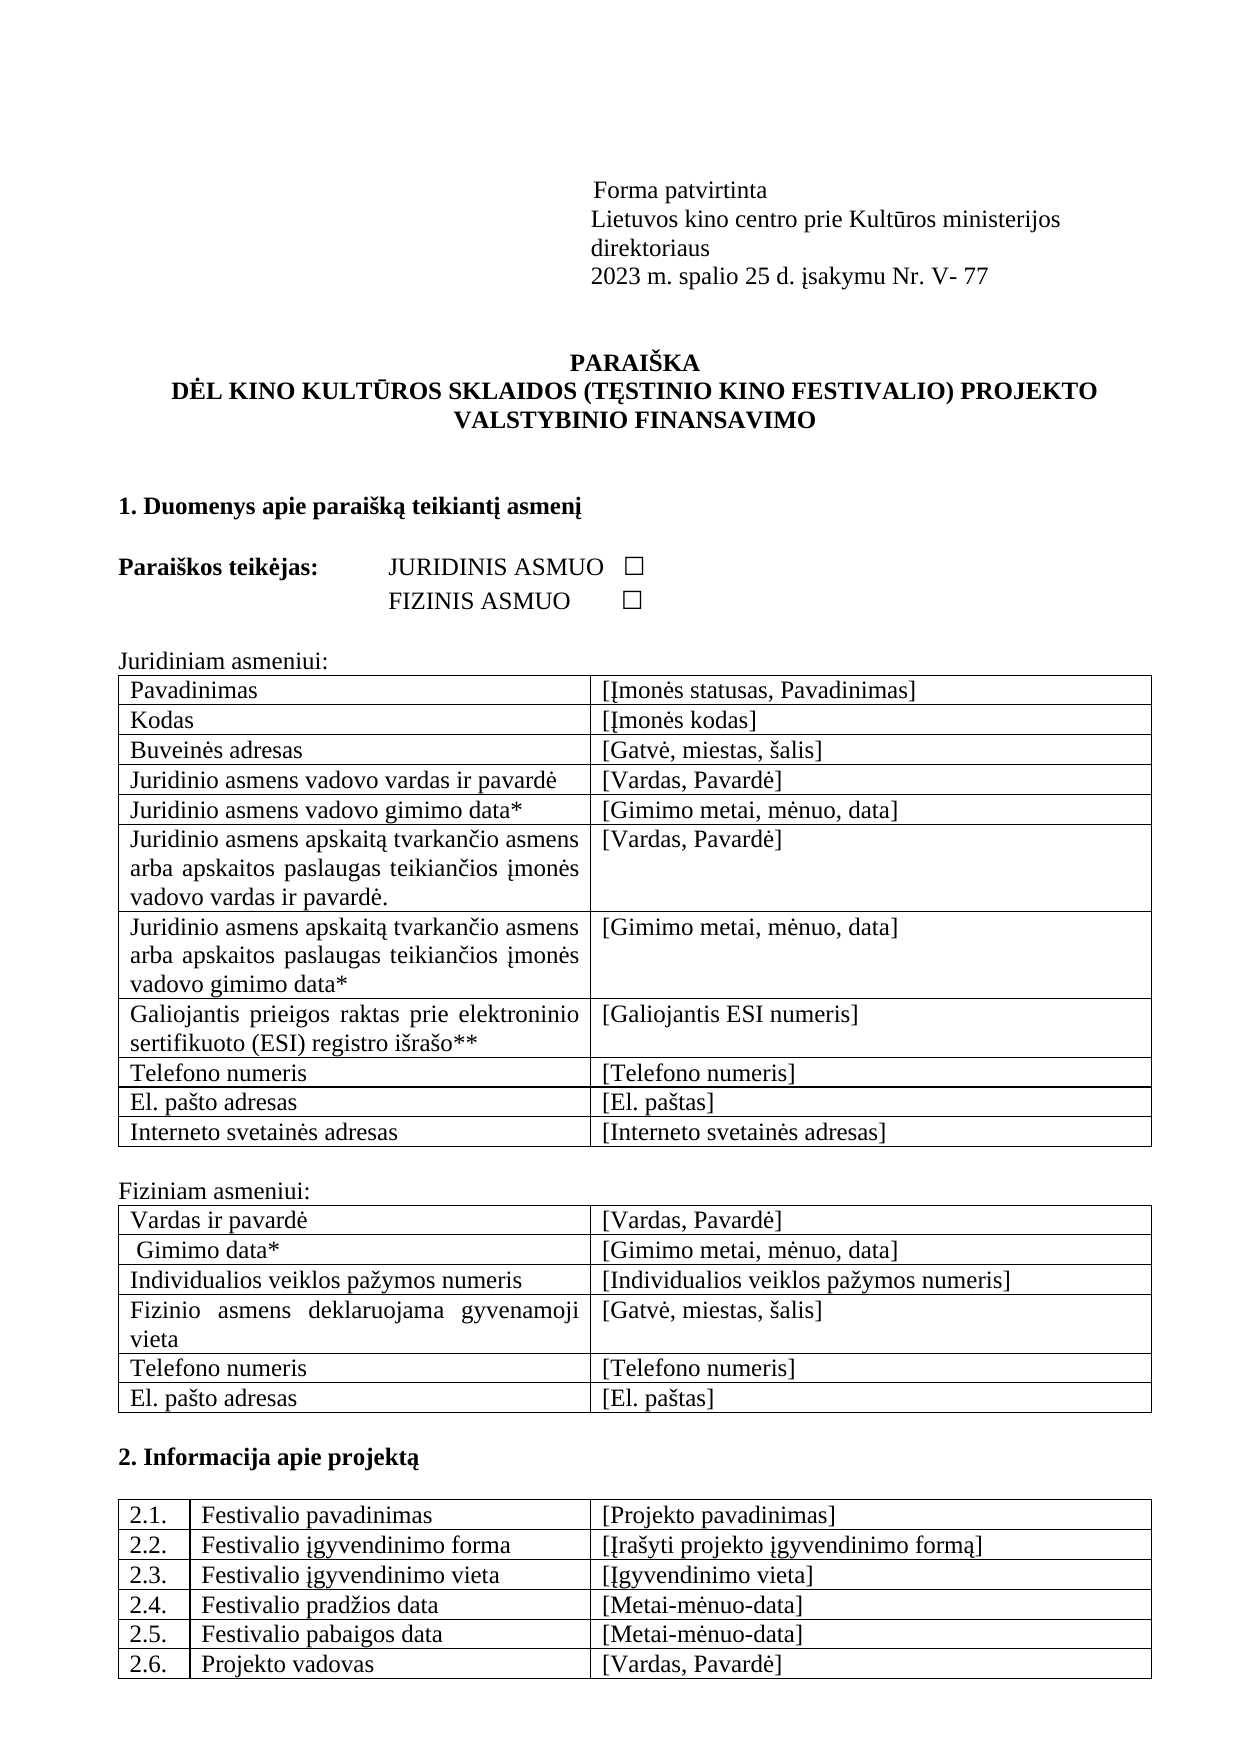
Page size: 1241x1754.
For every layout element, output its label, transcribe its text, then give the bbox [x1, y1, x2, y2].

table_cell [Įrašyti projekto įgyvendinimo formą] [591, 1530, 1151, 1559]
table_cell [Įmonės kodas] [591, 705, 1151, 734]
table_cell [El. paštas] [591, 1088, 1151, 1116]
table_cell El. pašto adresas [119, 1088, 590, 1116]
text 1. Duomenys apie paraišką teikiantį asmenį [118, 491, 1152, 520]
text Fiziniam asmeniui: [118, 1176, 1152, 1204]
text Juridiniam asmeniui: [118, 646, 1152, 674]
table_header [Įmonės statusas, Pavadinimas] [591, 676, 1151, 704]
table_header Pavadinimas [119, 676, 590, 704]
text Lietuvos kino centro prie Kultūros ministerijos [591, 204, 1152, 233]
text Forma patvirtinta [118, 175, 1152, 204]
text 2. Informacija apie projektą [118, 1442, 1152, 1471]
table_cell Festivalio pradžios data [191, 1590, 590, 1618]
table_cell Festivalio įgyvendinimo forma [191, 1530, 590, 1559]
table_header [Vardas, Pavardė] [591, 1206, 1151, 1234]
table_cell [Metai-mėnuo-data] [591, 1620, 1151, 1648]
table_cell [Gimimo metai, mėnuo, data] [591, 912, 1151, 998]
table_cell [Telefono numeris] [591, 1354, 1151, 1382]
table_header [Projekto pavadinimas] [591, 1500, 1151, 1529]
table_cell Festivalio pabaigos data [191, 1620, 590, 1648]
table_cell Telefono numeris [119, 1058, 590, 1086]
table_cell Gimimo data* [119, 1235, 590, 1264]
table_cell [Interneto svetainės adresas] [591, 1117, 1151, 1146]
text direktoriaus [591, 233, 1152, 261]
table_cell Galiojantis prieigos raktas prie elektroninio sertifikuoto (ESI) registro išrašo** [119, 999, 590, 1057]
table_cell Interneto svetainės adresas [119, 1117, 590, 1146]
table_cell Juridinio asmens vadovo gimimo data* [119, 795, 590, 823]
table_cell Buveinės adresas [119, 735, 590, 764]
text Paraiškos teikėjas: JURIDINIS ASMUO ☐ [118, 549, 1152, 583]
table_cell [Galiojantis ESI numeris] [591, 999, 1151, 1057]
text 2023 m. spalio 25 d. įsakymu Nr. V- 77 [591, 261, 1152, 290]
table_cell [Vardas, Pavardė] [591, 1649, 1151, 1678]
table_cell [Telefono numeris] [591, 1058, 1151, 1086]
table_cell Juridinio asmens vadovo vardas ir pavardė [119, 765, 590, 794]
text DĖL Kino kultūros sklaidos (tęstinio kino festivalio) projekto valstybinio finansavimo [118, 376, 1152, 434]
table_header Festivalio pavadinimas [191, 1500, 590, 1529]
table_cell [Gimimo metai, mėnuo, data] [591, 795, 1151, 823]
table_cell El. pašto adresas [119, 1383, 590, 1412]
table_cell Juridinio asmens apskaitą tvarkančio asmens arba apskaitos paslaugas teikiančios įmonės vadovo gimimo data* [119, 912, 590, 998]
text FIZINIS ASMUO ☐ [118, 583, 1152, 617]
table_cell [Gatvė, miestas, šalis] [591, 735, 1151, 764]
table_cell Kodas [119, 705, 590, 734]
table_cell [Vardas, Pavardė] [591, 825, 1151, 911]
table_header Vardas ir pavardė [119, 1206, 590, 1234]
table_cell [Įgyvendinimo vieta] [591, 1560, 1151, 1589]
table_cell [Gatvė, miestas, šalis] [591, 1295, 1151, 1352]
table_cell 2.5. [119, 1620, 189, 1648]
table_cell [Metai-mėnuo-data] [591, 1590, 1151, 1618]
table_cell Juridinio asmens apskaitą tvarkančio asmens arba apskaitos paslaugas teikiančios įmonės vadovo vardas ir pavardė. [119, 825, 590, 911]
table_cell [Vardas, Pavardė] [591, 765, 1151, 794]
table_cell [El. paštas] [591, 1383, 1151, 1412]
table_cell 2.3. [119, 1560, 189, 1589]
table_cell [Individualios veiklos pažymos numeris] [591, 1265, 1151, 1294]
table_cell [Gimimo metai, mėnuo, data] [591, 1235, 1151, 1264]
table_cell 2.4. [119, 1590, 189, 1618]
table_cell Festivalio įgyvendinimo vieta [191, 1560, 590, 1589]
text PARAIŠKA [118, 348, 1152, 376]
table_header 2.1. [119, 1500, 189, 1529]
table_cell Fizinio asmens deklaruojama gyvenamoji vieta [119, 1295, 590, 1352]
table_cell 2.2. [119, 1530, 189, 1559]
table_cell 2.6. [119, 1649, 189, 1678]
table_cell Projekto vadovas [191, 1649, 590, 1678]
table_cell Individualios veiklos pažymos numeris [119, 1265, 590, 1294]
table_cell Telefono numeris [119, 1354, 590, 1382]
